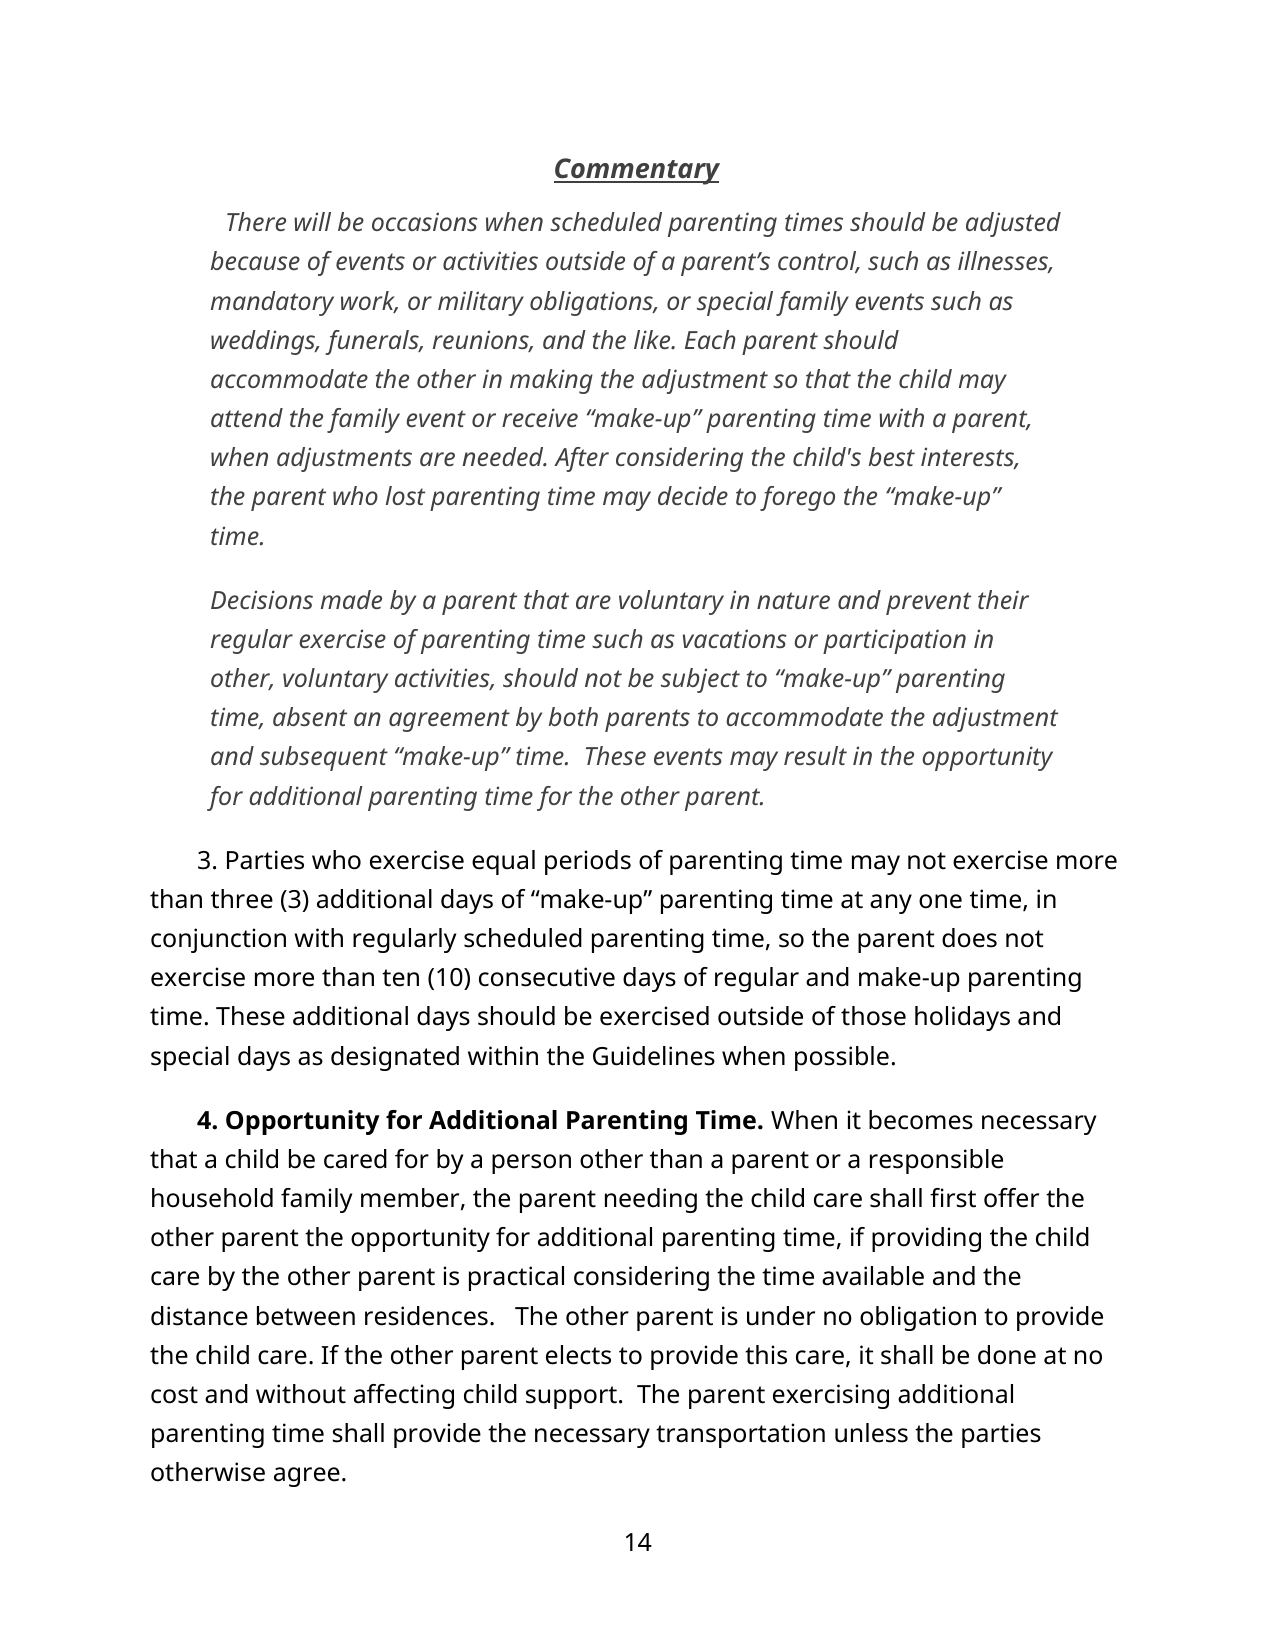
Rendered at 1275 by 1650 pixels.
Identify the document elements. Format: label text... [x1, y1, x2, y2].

subtitle Commentary [210, 150, 1065, 187]
text There will be occasions when scheduled parenting times should be adjusted because of events or activities outside of a parent’s control, such as illnesses, mandatory work, or military obligations, or special family events such as weddings, funerals, reunions, and the like. Each parent should accommodate the other in making the adjustment so that the child may attend the family event or receive “make-up” parenting time with a parent, when adjustments are needed. After considering the child's best interests, the parent who lost parenting time may decide to forego the “make-up” time. [210, 205, 1065, 552]
text Decisions made by a parent that are voluntary in nature and prevent their regular exercise of parenting time such as vacations or participation in other, voluntary activities, should not be subject to “make-up” parenting time, absent an agreement by both parents to accommodate the adjustment and subsequent “make-up” time. These events may result in the opportunity for additional parenting time for the other parent. [210, 582, 1065, 812]
text 4. Opportunity for Additional Parenting Time. When it becomes necessary that a child be cared for by a person other than a parent or a responsible household family member, the parent needing the child care shall first offer the other parent the opportunity for additional parenting time, if providing the child care by the other parent is practical considering the time available and the distance between residences. The other parent is under no obligation to provide the child care. If the other parent elects to provide this care, it shall be done at no cost and without affecting child support. The parent exercising additional parenting time shall provide the necessary transportation unless the parties otherwise agree. [150, 1102, 1125, 1489]
text 3. Parties who exercise equal periods of parenting time may not exercise more than three (3) additional days of “make-up” parenting time at any one time, in conjunction with regularly scheduled parenting time, so the parent does not exercise more than ten (10) consecutive days of regular and make-up parenting time. These additional days should be exercised outside of those holidays and special days as designated within the Guidelines when possible. [150, 842, 1125, 1072]
